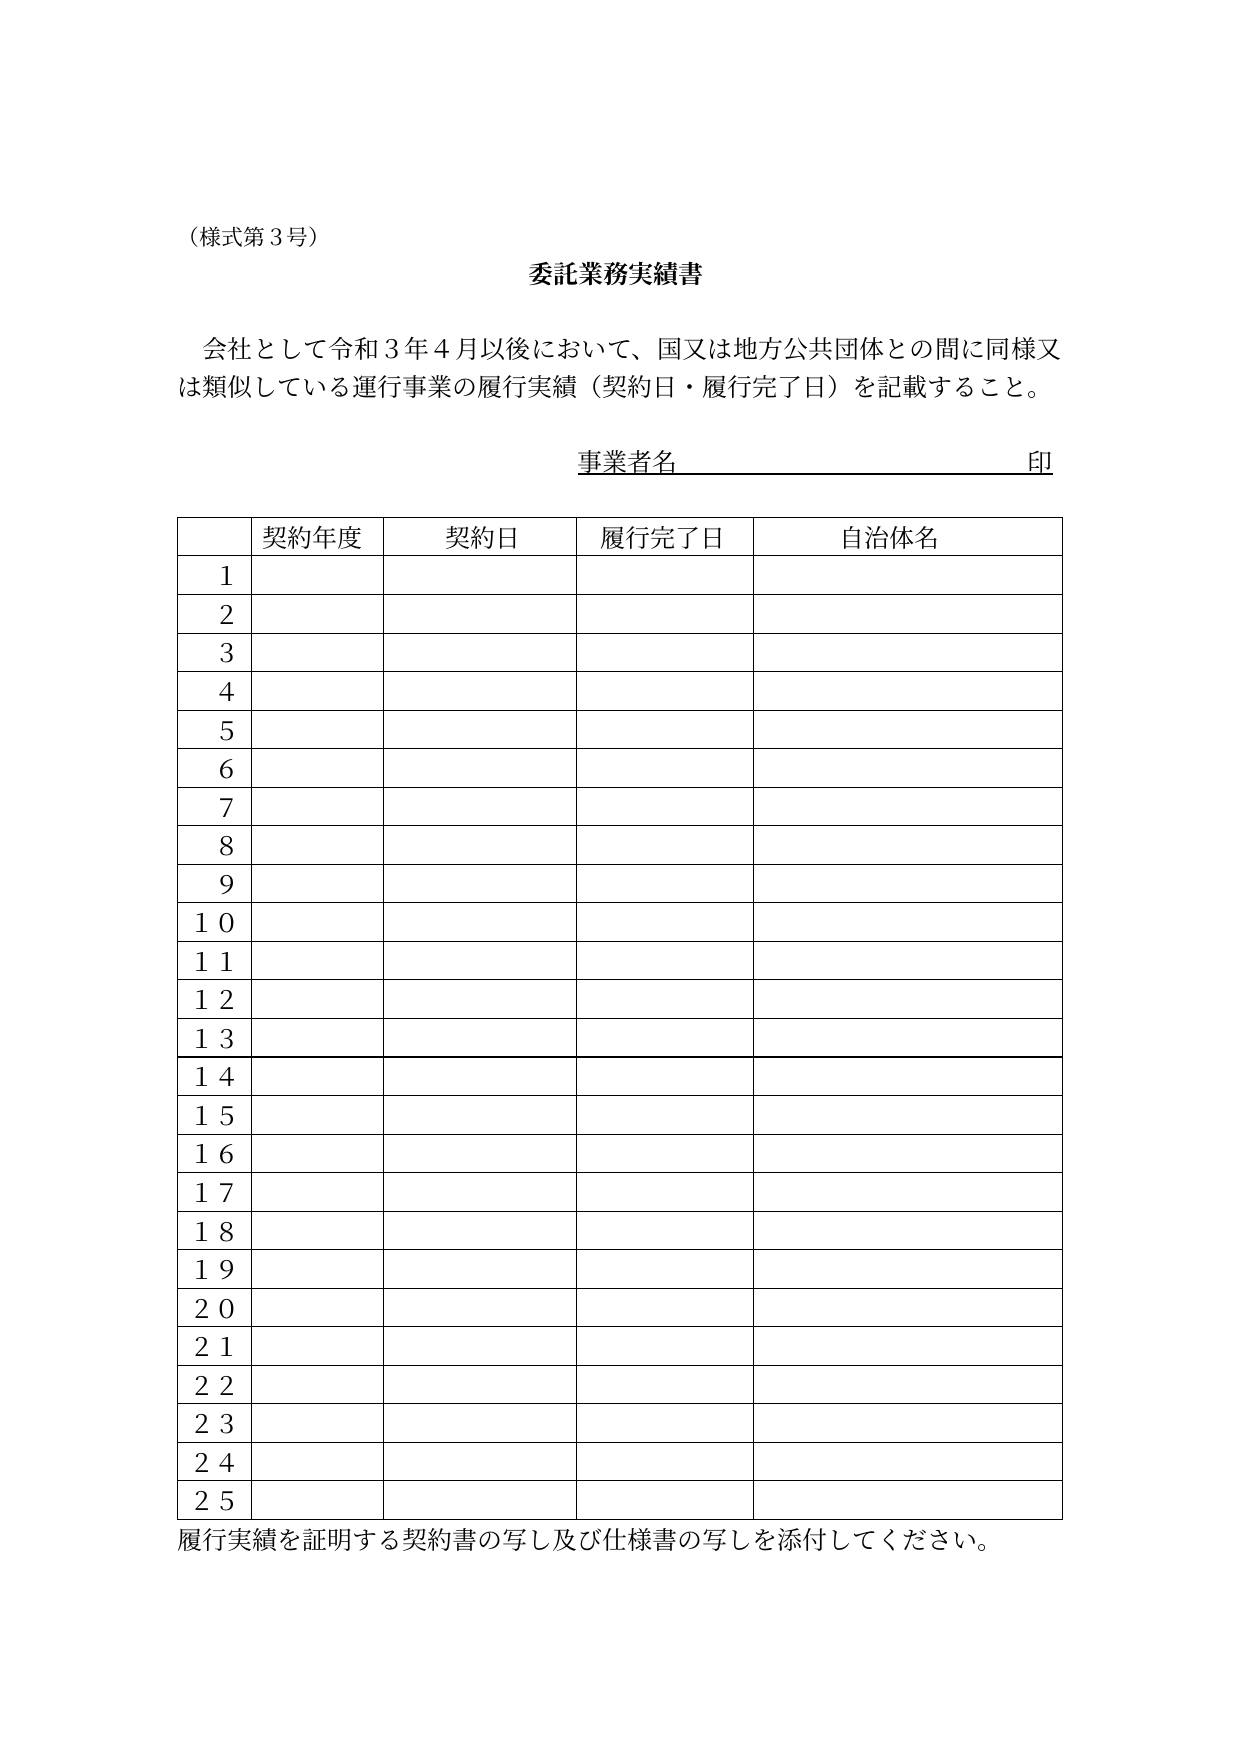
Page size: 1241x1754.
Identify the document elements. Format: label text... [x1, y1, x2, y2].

table_cell １０ [178, 903, 251, 941]
table_cell [754, 1058, 1062, 1095]
table_cell [577, 903, 753, 941]
table_cell [577, 1481, 753, 1519]
table_header 自治体名 [754, 518, 1062, 555]
table_cell １６ [178, 1135, 251, 1172]
table_cell １ [178, 556, 251, 594]
table_cell [754, 1289, 1062, 1326]
table_cell [754, 749, 1062, 787]
table_cell [252, 556, 383, 594]
table_cell [252, 1173, 383, 1211]
table_cell [384, 1366, 576, 1403]
table_cell [252, 1096, 383, 1133]
table_cell [577, 826, 753, 864]
table_header 契約年度 [252, 518, 383, 555]
table_cell [754, 1019, 1062, 1056]
table_cell [577, 1135, 753, 1172]
table_cell [384, 634, 576, 671]
table_cell [754, 1366, 1062, 1403]
table_cell [252, 595, 383, 632]
table_cell １４ [178, 1058, 251, 1095]
table_cell [577, 1212, 753, 1249]
table_cell [384, 1212, 576, 1249]
table_cell [252, 1404, 383, 1442]
table_cell [754, 826, 1062, 864]
table_cell ２１ [178, 1327, 251, 1365]
table_cell [754, 1096, 1062, 1133]
table_cell [754, 1443, 1062, 1480]
table_cell [754, 903, 1062, 941]
table_cell [754, 1250, 1062, 1288]
table_cell [577, 788, 753, 825]
table_cell [252, 826, 383, 864]
text （様式第３号） [177, 217, 1063, 254]
table_cell ２３ [178, 1404, 251, 1442]
table_cell ２５ [178, 1481, 251, 1519]
table_cell [754, 672, 1062, 709]
table_cell ２ [178, 595, 251, 632]
table_cell ４ [178, 672, 251, 709]
table_cell [252, 865, 383, 902]
table_cell [384, 556, 576, 594]
table_cell [252, 1135, 383, 1172]
table_cell ８ [178, 826, 251, 864]
table_cell [754, 1212, 1062, 1249]
table_cell [384, 1443, 576, 1480]
table_cell [252, 942, 383, 979]
table_cell [577, 595, 753, 632]
table_cell １３ [178, 1019, 251, 1056]
table_cell [577, 1404, 753, 1442]
table_cell １５ [178, 1096, 251, 1133]
table_cell １１ [178, 942, 251, 979]
table_cell [252, 1481, 383, 1519]
table_cell ９ [178, 865, 251, 902]
table_header 履行完了日 [577, 518, 753, 555]
table_cell [754, 980, 1062, 1018]
table_cell ２４ [178, 1443, 251, 1480]
table_cell [577, 634, 753, 671]
table_cell [252, 980, 383, 1018]
table_cell [384, 1404, 576, 1442]
table_cell [384, 788, 576, 825]
table_cell [577, 556, 753, 594]
table_cell [577, 1096, 753, 1133]
text 委託業務実績書 [177, 254, 1063, 292]
table_cell １２ [178, 980, 251, 1018]
table_cell [384, 1135, 576, 1172]
table_cell ６ [178, 749, 251, 787]
table_cell [252, 634, 383, 671]
table_cell １８ [178, 1212, 251, 1249]
table_cell [754, 711, 1062, 748]
table_cell [754, 1481, 1062, 1519]
table_cell ２０ [178, 1289, 251, 1326]
table_cell [754, 1135, 1062, 1172]
table_cell ５ [178, 711, 251, 748]
table_cell [577, 1058, 753, 1095]
text 履行実績を証明する契約書の写し及び仕様書の写しを添付してください。 [177, 1520, 1063, 1557]
table_cell [384, 1019, 576, 1056]
table_cell [754, 1173, 1062, 1211]
table_cell [577, 672, 753, 709]
table_cell ７ [178, 788, 251, 825]
table_cell [577, 1366, 753, 1403]
table_cell [754, 556, 1062, 594]
table_cell [252, 1212, 383, 1249]
text 会社として令和３年４月以後において、国又は地方公共団体との間に同様又は類似している運行事業の履行実績（契約日・履行完了日）を記載すること。 [177, 329, 1063, 404]
table_header 契約日 [384, 518, 576, 555]
table_cell [252, 1289, 383, 1326]
table_cell [754, 788, 1062, 825]
table_cell [754, 942, 1062, 979]
table_cell [384, 942, 576, 979]
table_cell [754, 1404, 1062, 1442]
table_cell [252, 1327, 383, 1365]
table_cell [384, 1289, 576, 1326]
table_cell [252, 788, 383, 825]
table_cell [252, 1019, 383, 1056]
text 事業者名 印 [177, 442, 1063, 479]
table_cell [577, 1289, 753, 1326]
table_cell [252, 1443, 383, 1480]
table_cell [384, 711, 576, 748]
table_cell [384, 1173, 576, 1211]
table_cell [252, 711, 383, 748]
table_cell [384, 980, 576, 1018]
table_cell [577, 865, 753, 902]
table_cell [384, 595, 576, 632]
table_cell ２２ [178, 1366, 251, 1403]
table_cell [754, 865, 1062, 902]
table_cell [577, 942, 753, 979]
table_cell [384, 865, 576, 902]
table_cell １９ [178, 1250, 251, 1288]
table_cell [384, 1327, 576, 1365]
table_cell [384, 1250, 576, 1288]
table_cell [754, 595, 1062, 632]
table_cell ３ [178, 634, 251, 671]
table_cell [384, 1058, 576, 1095]
table_cell [577, 711, 753, 748]
table_cell [252, 749, 383, 787]
table_cell [252, 1250, 383, 1288]
table_cell [577, 1327, 753, 1365]
table_cell [252, 1058, 383, 1095]
table_cell [577, 1173, 753, 1211]
table_cell [577, 1250, 753, 1288]
table_cell [754, 1327, 1062, 1365]
table_cell [577, 749, 753, 787]
table_cell [252, 1366, 383, 1403]
table_cell [754, 634, 1062, 671]
table_cell [252, 903, 383, 941]
table_header [178, 518, 251, 555]
table_cell [384, 749, 576, 787]
table_cell [384, 1096, 576, 1133]
table_cell [577, 1019, 753, 1056]
table_cell [384, 1481, 576, 1519]
table_cell [384, 672, 576, 709]
table_cell [577, 1443, 753, 1480]
table_cell [252, 672, 383, 709]
table_cell [577, 980, 753, 1018]
table_cell [384, 903, 576, 941]
table_cell １７ [178, 1173, 251, 1211]
table_cell [384, 826, 576, 864]
